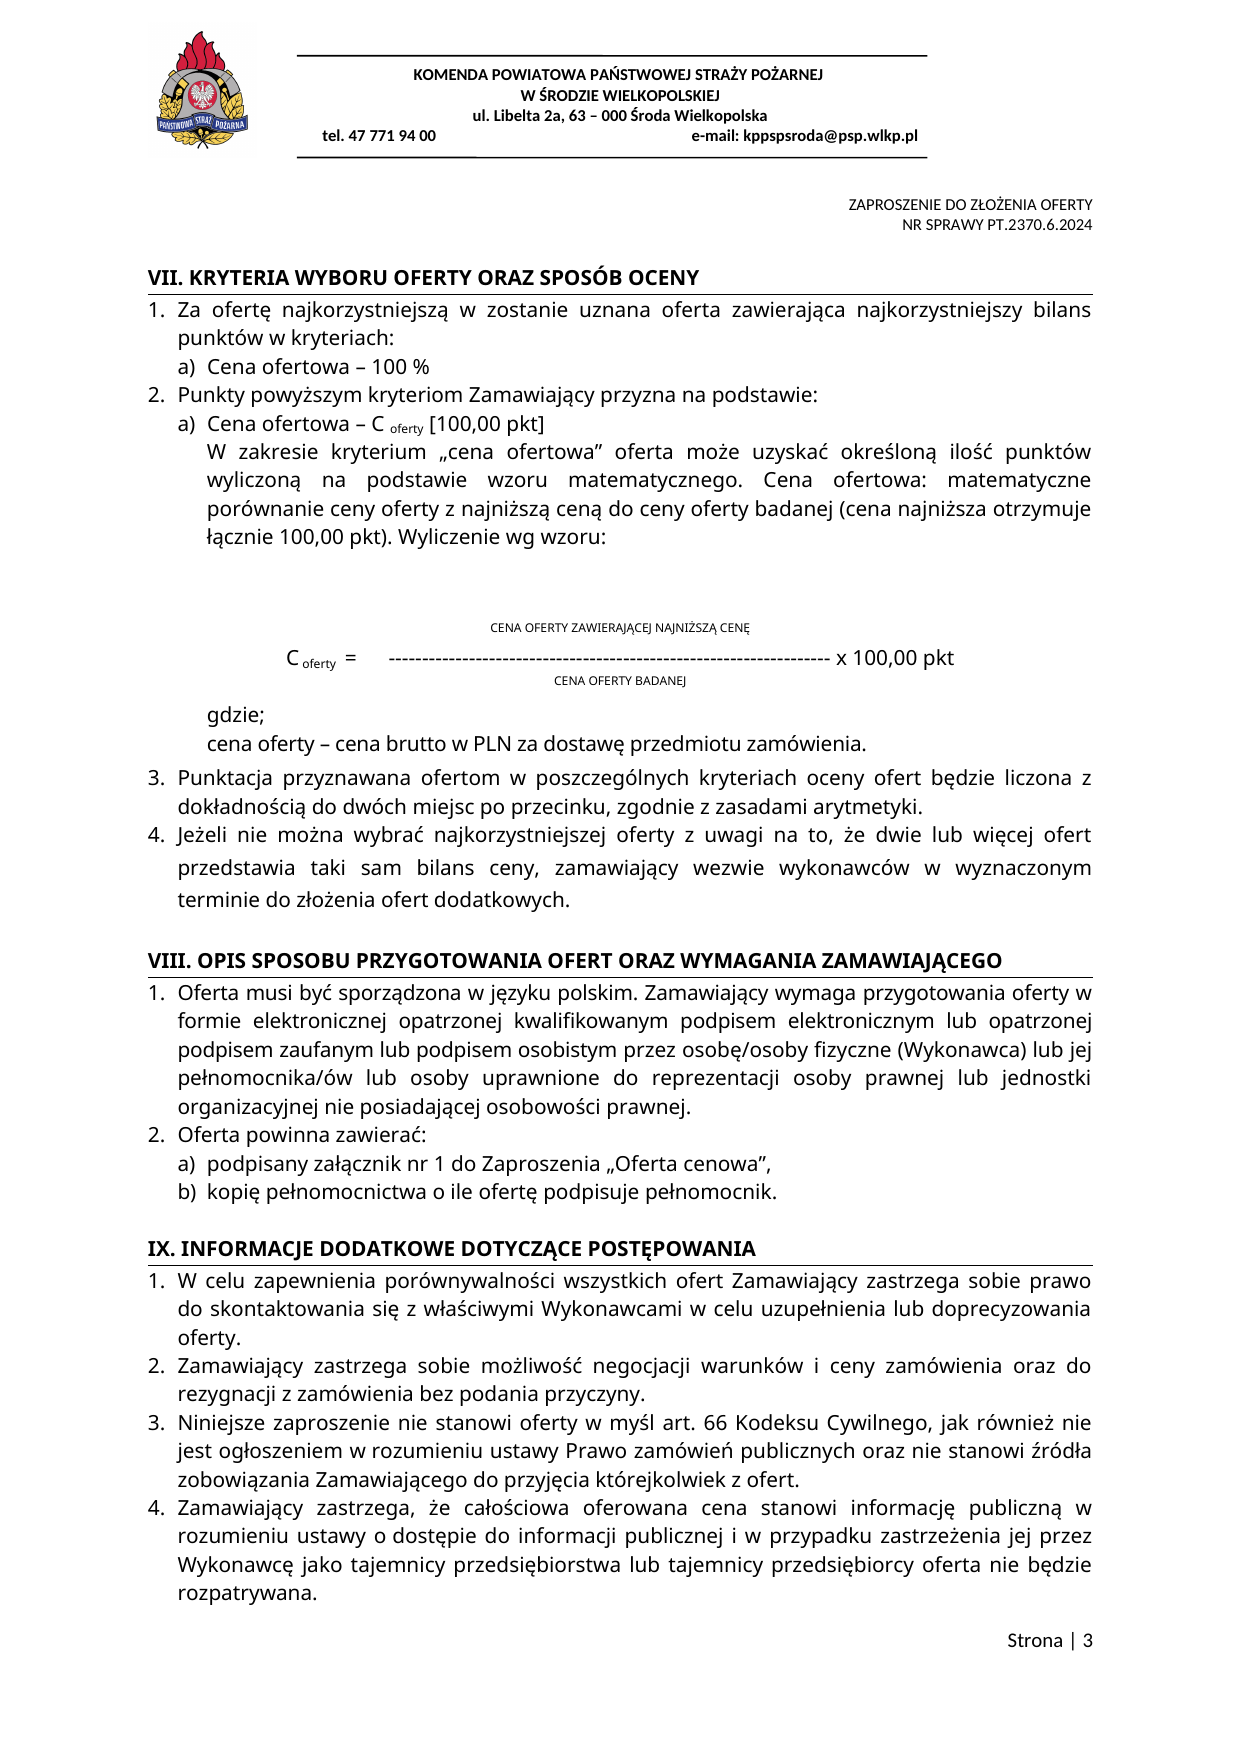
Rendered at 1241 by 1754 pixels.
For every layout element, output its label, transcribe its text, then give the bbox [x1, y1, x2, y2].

text CENA OFERTY ZAWIERAJĄCEJ NAJNIŻSZĄ CENĘ [148, 608, 1093, 636]
list podpisany załącznik nr 1 do Zaproszenia „Oferta cenowa”, [177, 1149, 1093, 1177]
list Oferta powinna zawierać: [148, 1120, 1093, 1149]
subtitle IX. INFORMACJE DODATKOWE DOTYCZĄCE POSTĘPOWANIA [148, 1234, 1093, 1265]
picture [147, 22, 257, 158]
list Niniejsze zaproszenie nie stanowi oferty w myśl art. 66 Kodeksu Cywilnego, jak również nie jest ogłoszeniem w rozumieniu ustawy Prawo zamówień publicznych oraz nie stanowi źródła zobowiązania Zamawiającego do przyjęcia którejkolwiek z ofert. [148, 1408, 1093, 1493]
text W zakresie kryterium „cena ofertowa” oferta może uzyskać określoną ilość punktów wyliczoną na podstawie wzoru matematycznego. Cena ofertowa: matematyczne porównanie ceny oferty z najniższą ceną do ceny oferty badanej (cena najniższa otrzymuje łącznie 100,00 pkt). Wyliczenie wg wzoru: [207, 437, 1093, 551]
text CENA OFERTY BADANEJ [148, 672, 1093, 700]
list kopię pełnomocnictwa o ile ofertę podpisuje pełnomocnik. [177, 1177, 1093, 1206]
list W celu zapewnienia porównywalności wszystkich ofert Zamawiający zastrzega sobie prawo do skontaktowania się z właściwymi Wykonawcami w celu uzupełnienia lub doprecyzowania oferty. [148, 1266, 1093, 1351]
list Oferta musi być sporządzona w języku polskim. Zamawiający wymaga przygotowania oferty w formie elektronicznej opatrzonej kwalifikowanym podpisem elektronicznym lub opatrzonej podpisem zaufanym lub podpisem osobistym przez osobę/osoby fizyczne (Wykonawca) lub jej pełnomocnika/ów lub osoby uprawnione do reprezentacji osoby prawnej lub jednostki organizacyjnej nie posiadającej osobowości prawnej. [148, 978, 1093, 1120]
text a) Cena ofertowa – C oferty [100,00 pkt] [177, 409, 1093, 437]
text cena oferty – cena brutto w PLN za dostawę przedmiotu zamówienia. [207, 729, 1093, 757]
subtitle VII. KRYTERIA WYBORU OFERTY ORAZ SPOSÓB OCENY [148, 263, 1093, 294]
text 3. Punktacja przyznawana ofertom w poszczególnych kryteriach oceny ofert będzie liczona z dokładnością do dwóch miejsc po przecinku, zgodnie z zasadami arytmetyki. [148, 763, 1093, 820]
text 2. Punkty powyższym kryteriom Zamawiający przyzna na podstawie: [148, 380, 1093, 409]
subtitle VIII. OPIS SPOSOBU PRZYGOTOWANIA OFERT ORAZ WYMAGANIA ZAMAWIAJĄCEGO [148, 947, 1093, 977]
text 1. Za ofertę najkorzystniejszą w zostanie uznana oferta zawierająca najkorzystniejszy bilans punktów w kryteriach: [148, 295, 1093, 352]
text gdzie; [177, 700, 1093, 729]
text a) Cena ofertowa – 100 % [177, 352, 1093, 380]
text C oferty = ------------------------------------------------------------------ x 100,00 pkt [148, 636, 1093, 672]
list Zamawiający zastrzega, że całościowa oferowana cena stanowi informację publiczną w rozumieniu ustawy o dostępie do informacji publicznej i w przypadku zastrzeżenia jej przez Wykonawcę jako tajemnicy przedsiębiorstwa lub tajemnicy przedsiębiorcy oferta nie będzie rozpatrywana. [148, 1493, 1093, 1607]
text 4. Jeżeli nie można wybrać najkorzystniejszej oferty z uwagi na to, że dwie lub więcej ofert przedstawia taki sam bilans ceny, zamawiający wezwie wykonawców w wyznaczonym terminie do złożenia ofert dodatkowych. [148, 820, 1093, 914]
list Zamawiający zastrzega sobie możliwość negocjacji warunków i ceny zamówienia oraz do rezygnacji z zamówienia bez podania przyczyny. [148, 1351, 1093, 1408]
